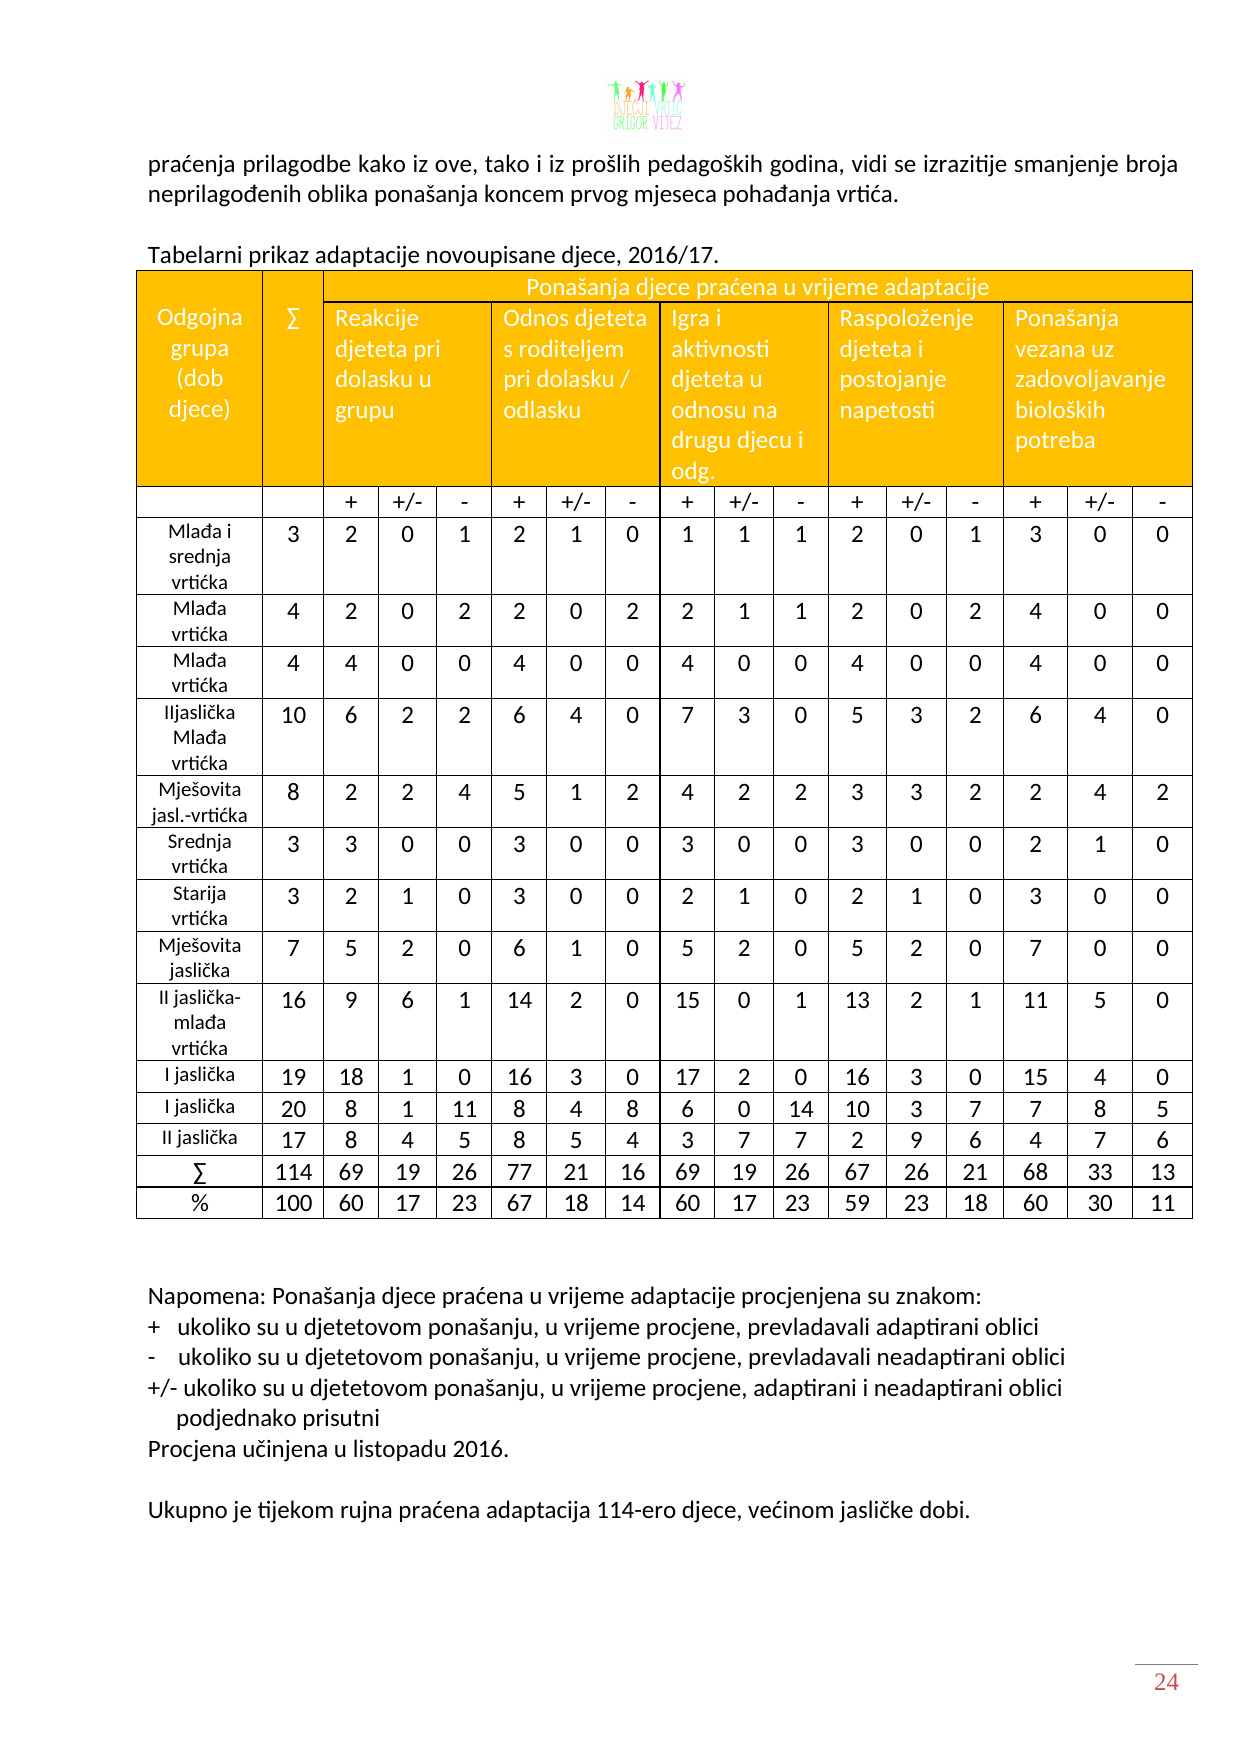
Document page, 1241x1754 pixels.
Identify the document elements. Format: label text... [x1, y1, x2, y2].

table_cell 4 [1004, 595, 1067, 646]
table_cell 0 [379, 595, 436, 646]
table_cell - [606, 487, 659, 517]
table_cell 6 [324, 699, 378, 775]
table_cell 4 [263, 647, 323, 698]
table_cell 8 [263, 776, 323, 827]
table_cell 0 [606, 828, 659, 879]
table_cell 3 [829, 828, 886, 879]
table_cell 0 [947, 932, 1003, 983]
table_cell 5 [829, 932, 886, 983]
table_cell 67 [829, 1156, 886, 1186]
table_cell 59 [829, 1188, 886, 1218]
table_cell 1 [547, 932, 605, 983]
table_cell 6 [661, 1093, 714, 1123]
table_cell 2 [887, 984, 946, 1060]
table_cell 0 [715, 984, 773, 1060]
table_cell 18 [324, 1061, 378, 1092]
table_cell 69 [324, 1156, 378, 1186]
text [148, 148, 1181, 209]
table_cell 3 [263, 518, 323, 594]
table_cell 0 [547, 828, 605, 879]
table_cell 0 [774, 828, 828, 879]
table_cell 5 [547, 1124, 605, 1155]
table_cell 5 [437, 1124, 491, 1155]
table_header ∑ [263, 271, 323, 486]
table_cell - [1133, 487, 1192, 517]
table_cell + [492, 487, 546, 517]
table_cell ∑ [137, 1156, 262, 1186]
table_cell 15 [1004, 1061, 1067, 1092]
text - ukoliko su u djetetovom ponašanju, u vrijeme procjene, prevladavali neadaptirani oblici [148, 1341, 1181, 1372]
table_cell 2 [379, 932, 436, 983]
table_header Odgojna grupa (dob djece) [137, 271, 262, 486]
table_cell Srednja vrtićka [137, 828, 262, 879]
table_cell 17 [379, 1188, 436, 1218]
table_cell Mlađa i srednja vrtićka [137, 518, 262, 594]
table_cell 0 [1133, 1061, 1192, 1092]
table_cell 11 [1133, 1188, 1192, 1218]
table_cell 0 [606, 647, 659, 698]
table_cell 4 [606, 1124, 659, 1155]
table_cell 5 [492, 776, 546, 827]
table_cell 2 [947, 699, 1003, 775]
table_cell 0 [606, 518, 659, 594]
table_cell 2 [1004, 828, 1067, 879]
table_cell 10 [263, 699, 323, 775]
table_cell 4 [661, 776, 714, 827]
table_cell 0 [1133, 699, 1192, 775]
table_cell + [324, 487, 378, 517]
table_cell 0 [547, 595, 605, 646]
table_cell 0 [1133, 984, 1192, 1060]
table_cell 0 [947, 647, 1003, 698]
table_cell 6 [492, 932, 546, 983]
table_cell I jaslička [137, 1093, 262, 1123]
table_cell 8 [1068, 1093, 1132, 1123]
table_cell - [947, 487, 1003, 517]
table_cell 1 [437, 518, 491, 594]
table_cell 2 [774, 776, 828, 827]
table_cell 100 [263, 1188, 323, 1218]
table_cell + [661, 487, 714, 517]
table_cell 1 [774, 984, 828, 1060]
table_cell 3 [1004, 880, 1067, 931]
table_cell 4 [324, 647, 378, 698]
table_cell 0 [1133, 518, 1192, 594]
table_cell 3 [263, 828, 323, 879]
table_cell 30 [1068, 1188, 1132, 1218]
table_cell 2 [547, 984, 605, 1060]
text +/- ukoliko su u djetetovom ponašanju, u vrijeme procjene, adaptirani i neadaptirani oblici [148, 1372, 1181, 1402]
table_cell Reakcije djeteta pri dolasku u grupu [324, 303, 491, 486]
table_cell 3 [887, 1093, 946, 1123]
table_cell 69 [661, 1156, 714, 1186]
table_cell 4 [263, 595, 323, 646]
table_cell 60 [324, 1188, 378, 1218]
table_cell 1 [661, 518, 714, 594]
table_cell 2 [379, 776, 436, 827]
table_cell 9 [887, 1124, 946, 1155]
table_cell 2 [715, 1061, 773, 1092]
table_cell Mješovita jaslička [137, 932, 262, 983]
table_header Ponašanja djece praćena u vrijeme adaptacije [324, 271, 1192, 301]
table_cell 0 [715, 1093, 773, 1123]
table_cell 1 [1068, 828, 1132, 879]
table_cell 8 [324, 1124, 378, 1155]
table_cell 5 [829, 699, 886, 775]
table_cell IIjaslička Mlađa vrtićka [137, 699, 262, 775]
table_cell 7 [263, 932, 323, 983]
table_cell 0 [437, 647, 491, 698]
table_cell Mlađa vrtićka [137, 595, 262, 646]
table_cell 7 [661, 699, 714, 775]
table_cell 0 [606, 1061, 659, 1092]
table_cell 0 [887, 595, 946, 646]
table_cell Mlađa vrtićka [137, 647, 262, 698]
table_cell 21 [547, 1156, 605, 1186]
table_cell 1 [947, 984, 1003, 1060]
table_cell 0 [887, 518, 946, 594]
picture [604, 73, 687, 139]
text Ukupno je tijekom rujna praćena adaptacija 114-ero djece, većinom jasličke dobi. [148, 1494, 1181, 1524]
table_cell 3 [715, 699, 773, 775]
table_cell 0 [774, 647, 828, 698]
table_cell 4 [1068, 776, 1132, 827]
table_cell 4 [437, 776, 491, 827]
table_cell 1 [437, 984, 491, 1060]
table_cell 17 [263, 1124, 323, 1155]
table_cell 0 [379, 647, 436, 698]
table_cell 0 [1068, 518, 1132, 594]
table_cell Starija vrtićka [137, 880, 262, 931]
table_cell 0 [547, 880, 605, 931]
table_cell 2 [1133, 776, 1192, 827]
table_cell 114 [263, 1156, 323, 1186]
table_cell 7 [715, 1124, 773, 1155]
text Tabelarni prikaz adaptacije novoupisane djece, 2016/17. [148, 239, 1181, 270]
table_cell 1 [947, 518, 1003, 594]
table_cell 2 [379, 699, 436, 775]
table_cell 67 [492, 1188, 546, 1218]
table_cell 4 [829, 647, 886, 698]
table_cell 33 [1068, 1156, 1132, 1186]
table_cell 2 [492, 595, 546, 646]
table_cell 13 [1133, 1156, 1192, 1186]
table_cell 7 [774, 1124, 828, 1155]
table_cell +/- [547, 487, 605, 517]
table_cell 8 [324, 1093, 378, 1123]
table_cell 77 [492, 1156, 546, 1186]
table_cell 0 [1068, 932, 1132, 983]
table_cell 1 [887, 880, 946, 931]
table_cell 26 [774, 1156, 828, 1186]
table_cell 0 [1133, 647, 1192, 698]
table_cell 4 [1068, 699, 1132, 775]
table_cell 0 [947, 1061, 1003, 1092]
table_cell 0 [437, 1061, 491, 1092]
table_cell 0 [437, 932, 491, 983]
table_cell 4 [547, 699, 605, 775]
table_cell 2 [324, 518, 378, 594]
table_cell 5 [1133, 1093, 1192, 1123]
table_cell - [437, 487, 491, 517]
table_cell 0 [606, 984, 659, 1060]
table_cell 8 [492, 1124, 546, 1155]
table_cell 0 [1133, 932, 1192, 983]
table_cell 3 [492, 880, 546, 931]
table_cell 0 [774, 699, 828, 775]
table_cell 4 [1004, 647, 1067, 698]
table_cell II jaslička-mlađa vrtićka [137, 984, 262, 1060]
table_cell 6 [1133, 1124, 1192, 1155]
table_cell Mješovita jasl.-vrtićka [137, 776, 262, 827]
table_cell 1 [379, 880, 436, 931]
table_cell 18 [547, 1188, 605, 1218]
table_cell 26 [887, 1156, 946, 1186]
table_cell 23 [774, 1188, 828, 1218]
table_cell 2 [715, 776, 773, 827]
table_cell 0 [715, 828, 773, 879]
table_cell 60 [1004, 1188, 1067, 1218]
table_cell Raspoloženje djeteta i postojanje napetosti [829, 303, 1003, 486]
table_cell +/- [1068, 487, 1132, 517]
table_cell +/- [715, 487, 773, 517]
table_cell +/- [887, 487, 946, 517]
table_cell 23 [887, 1188, 946, 1218]
table_cell 16 [606, 1156, 659, 1186]
table_cell 6 [947, 1124, 1003, 1155]
table_cell 15 [661, 984, 714, 1060]
table_cell 3 [1004, 518, 1067, 594]
table_cell 3 [324, 828, 378, 879]
table_cell 14 [492, 984, 546, 1060]
table_cell 2 [324, 776, 378, 827]
table_cell 0 [774, 1061, 828, 1092]
table_cell 0 [437, 880, 491, 931]
table_cell 16 [492, 1061, 546, 1092]
table_cell 4 [379, 1124, 436, 1155]
table_cell 0 [715, 647, 773, 698]
table_cell 1 [379, 1061, 436, 1092]
table_cell 0 [774, 880, 828, 931]
table_cell 14 [774, 1093, 828, 1123]
table_cell - [774, 487, 828, 517]
table_cell 16 [829, 1061, 886, 1092]
table_cell 4 [492, 647, 546, 698]
table_cell 1 [715, 518, 773, 594]
table_cell 0 [1068, 880, 1132, 931]
table_cell 2 [829, 518, 886, 594]
table_cell 2 [324, 880, 378, 931]
table_cell 17 [715, 1188, 773, 1218]
table_cell 0 [1068, 647, 1132, 698]
table_cell Ponašanja vezana uz zadovoljavanje bioloških potreba [1004, 303, 1192, 486]
table_cell [263, 487, 323, 517]
table_cell 18 [947, 1188, 1003, 1218]
table_cell 6 [1004, 699, 1067, 775]
table_cell 1 [774, 518, 828, 594]
table_cell 0 [947, 828, 1003, 879]
table_cell 68 [1004, 1156, 1067, 1186]
table_cell 21 [947, 1156, 1003, 1186]
table_cell 2 [715, 932, 773, 983]
table_cell 11 [1004, 984, 1067, 1060]
table_cell 3 [661, 828, 714, 879]
table_cell 1 [774, 595, 828, 646]
table_cell 0 [1068, 595, 1132, 646]
table_cell 2 [437, 699, 491, 775]
table_cell I jaslička [137, 1061, 262, 1092]
table_cell [137, 487, 262, 517]
table_cell 2 [887, 932, 946, 983]
text Napomena: Ponašanja djece praćena u vrijeme adaptacije procjenjena su znakom: [148, 1280, 1181, 1311]
table_cell 8 [606, 1093, 659, 1123]
table_cell 1 [547, 518, 605, 594]
table_cell 2 [829, 880, 886, 931]
table_cell 0 [547, 647, 605, 698]
table_cell 2 [324, 595, 378, 646]
table_cell 8 [492, 1093, 546, 1123]
table_cell 5 [1068, 984, 1132, 1060]
table_cell 2 [606, 595, 659, 646]
table_cell 11 [437, 1093, 491, 1123]
table_cell 19 [715, 1156, 773, 1186]
table_cell 5 [324, 932, 378, 983]
table_cell 3 [887, 699, 946, 775]
table_cell 23 [437, 1188, 491, 1218]
table_cell 0 [887, 647, 946, 698]
table_cell 1 [547, 776, 605, 827]
table_cell 2 [947, 595, 1003, 646]
table_cell 4 [1068, 1061, 1132, 1092]
table_cell 2 [829, 595, 886, 646]
table_cell 0 [606, 932, 659, 983]
table_cell 1 [715, 880, 773, 931]
table_cell 0 [606, 880, 659, 931]
table_cell 0 [1133, 880, 1192, 931]
table_cell % [137, 1188, 262, 1218]
table_cell 6 [379, 984, 436, 1060]
table_cell 9 [324, 984, 378, 1060]
table_cell 19 [263, 1061, 323, 1092]
table_cell 7 [1068, 1124, 1132, 1155]
table_cell 1 [715, 595, 773, 646]
table_cell 7 [947, 1093, 1003, 1123]
table_cell 4 [547, 1093, 605, 1123]
table_cell 0 [379, 518, 436, 594]
table_cell Odnos djeteta s roditeljem pri dolasku / odlasku [492, 303, 659, 486]
table_cell 2 [947, 776, 1003, 827]
table_cell 7 [1004, 1093, 1067, 1123]
table_cell 17 [661, 1061, 714, 1092]
table_cell 0 [437, 828, 491, 879]
table_cell 2 [492, 518, 546, 594]
table_cell 6 [492, 699, 546, 775]
table_cell 0 [887, 828, 946, 879]
table_cell 3 [887, 1061, 946, 1092]
table_cell +/- [379, 487, 436, 517]
text podjednako prisutni [148, 1402, 1181, 1433]
table_cell 14 [606, 1188, 659, 1218]
table_cell 60 [661, 1188, 714, 1218]
table_cell 13 [829, 984, 886, 1060]
table_cell 2 [829, 1124, 886, 1155]
table_cell 10 [829, 1093, 886, 1123]
table_cell II jaslička [137, 1124, 262, 1155]
table_cell 2 [1004, 776, 1067, 827]
table_cell 4 [1004, 1124, 1067, 1155]
table_cell 0 [947, 880, 1003, 931]
table_cell 3 [829, 776, 886, 827]
table_cell 3 [887, 776, 946, 827]
table_cell 7 [1004, 932, 1067, 983]
table_cell 4 [661, 647, 714, 698]
table_cell 0 [1133, 595, 1192, 646]
table_cell 26 [437, 1156, 491, 1186]
table_cell 0 [774, 932, 828, 983]
table_cell 3 [263, 880, 323, 931]
table_cell 20 [263, 1093, 323, 1123]
table_cell 2 [606, 776, 659, 827]
table_cell 3 [547, 1061, 605, 1092]
table_cell 0 [1133, 828, 1192, 879]
table_cell 3 [492, 828, 546, 879]
table_cell 19 [379, 1156, 436, 1186]
text Procjena učinjena u listopadu 2016. [148, 1433, 1181, 1463]
table_cell 3 [661, 1124, 714, 1155]
table_cell 1 [379, 1093, 436, 1123]
table_cell 16 [263, 984, 323, 1060]
table_cell 2 [437, 595, 491, 646]
table_cell Igra i aktivnosti djeteta u odnosu na drugu djecu i odg. [661, 303, 828, 486]
table_cell 0 [606, 699, 659, 775]
table_cell + [1004, 487, 1067, 517]
text + ukoliko su u djetetovom ponašanju, u vrijeme procjene, prevladavali adaptirani oblici [148, 1311, 1181, 1341]
table_cell 2 [661, 880, 714, 931]
table_cell 0 [379, 828, 436, 879]
table_cell + [829, 487, 886, 517]
table_cell 2 [661, 595, 714, 646]
table_cell 5 [661, 932, 714, 983]
